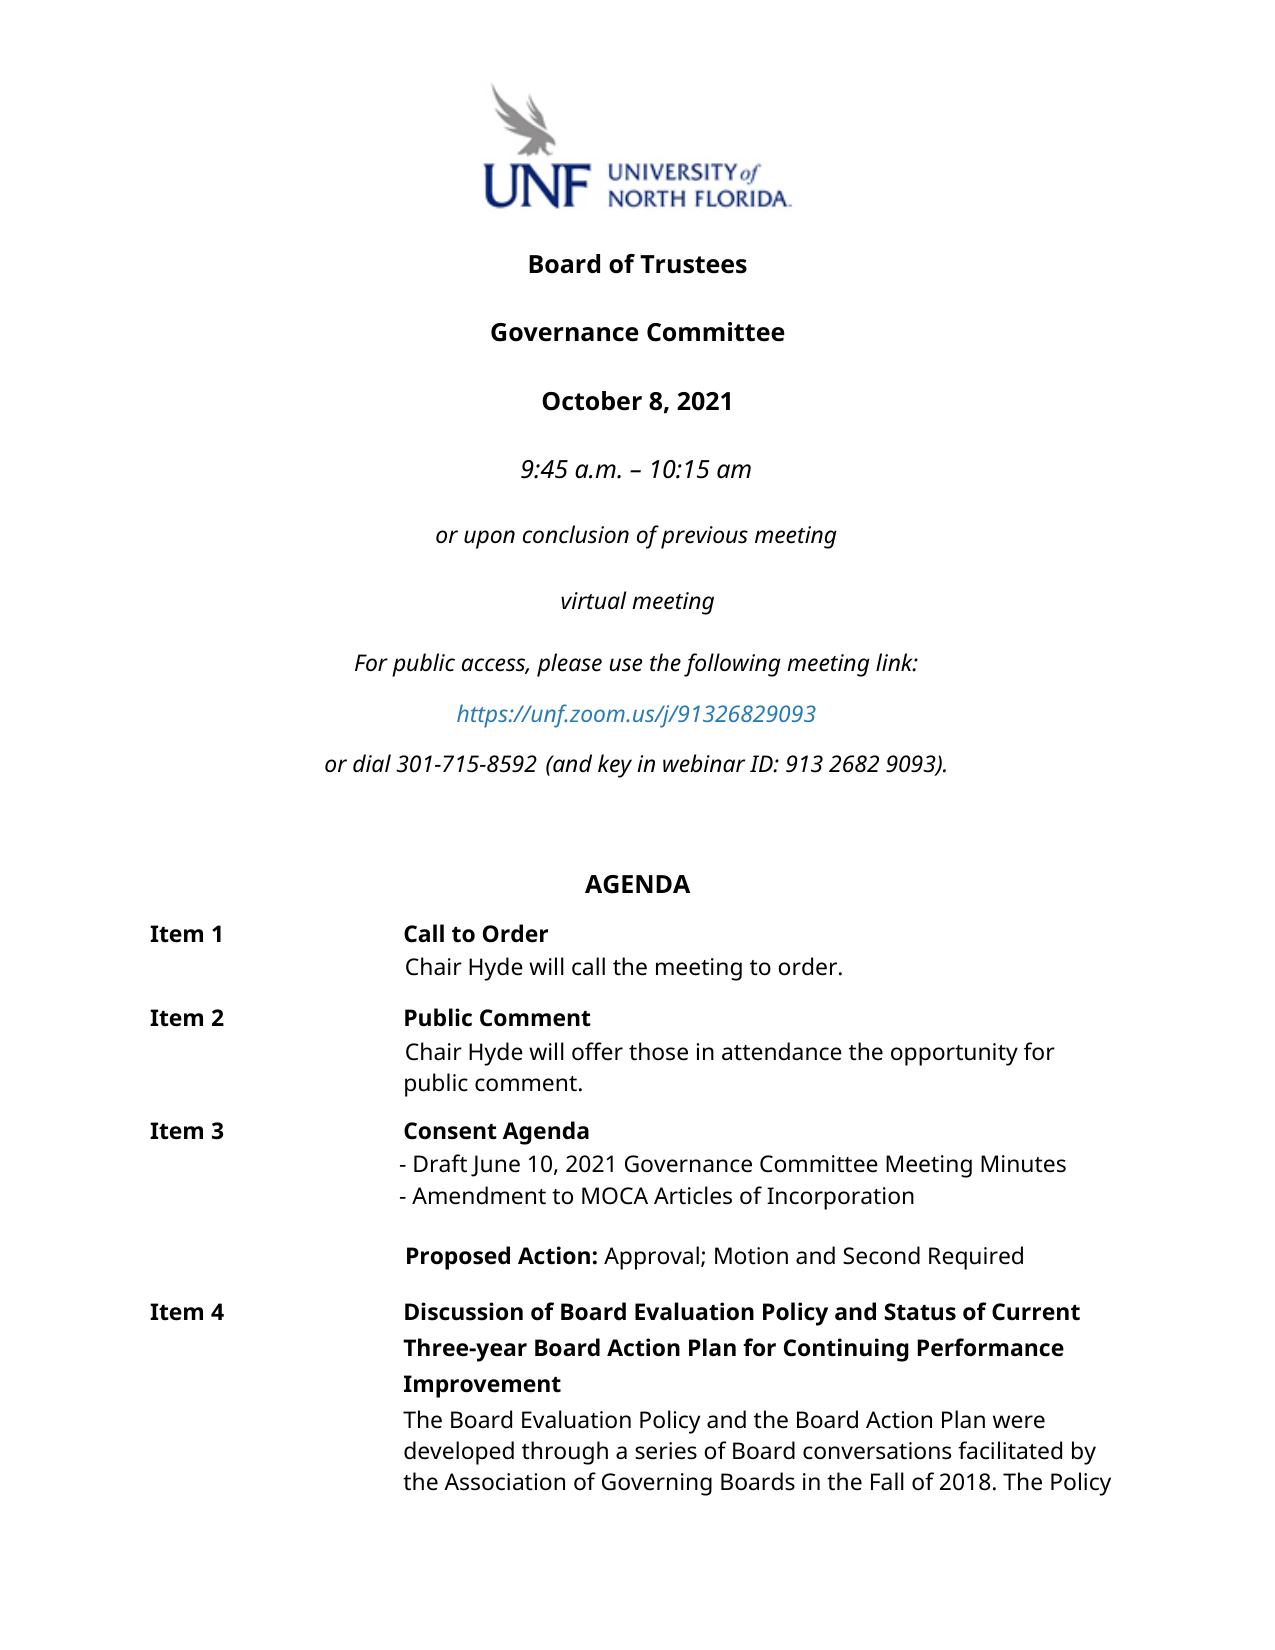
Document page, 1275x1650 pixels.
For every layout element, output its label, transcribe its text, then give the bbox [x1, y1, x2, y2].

text - Amendment to MOCA Articles of Incorporation [399, 1180, 1125, 1211]
text - Draft June 10, 2021 Governance Committee Meeting Minutes [399, 1148, 1125, 1180]
text Proposed Action: Approval; Motion and Second Required [150, 1240, 1125, 1271]
text Chair Hyde will offer those in attendance the opportunity for public comment. [375, 1036, 1125, 1098]
subtitle Item 1 Call to Order [150, 918, 1125, 949]
subtitle Item 2 Public Comment [150, 1002, 1125, 1033]
text Chair Hyde will call the meeting to order. [150, 951, 1125, 983]
subtitle Item 4 Discussion of Board Evaluation Policy and Status of Current Three-year Board Action Plan for Continuing Performance Improvement [150, 1296, 1125, 1399]
text The Board Evaluation Policy and the Board Action Plan were developed through a series of Board conversations facilitated by the Association of Governing Boards in the Fall of 2018. The Policy and three-year plan were approved by the Board in January 2019. In addition to Annual Board Evaluation activities, the Board Evaluation Policy provides for a Comprehensive Board Evaluation every three years, to be conducted with the assistance of an external facilitator. [403, 1404, 1125, 1497]
subtitle AGENDA [150, 867, 1125, 901]
subtitle Item 3 Consent Agenda [150, 1115, 1125, 1146]
picture [468, 75, 807, 219]
